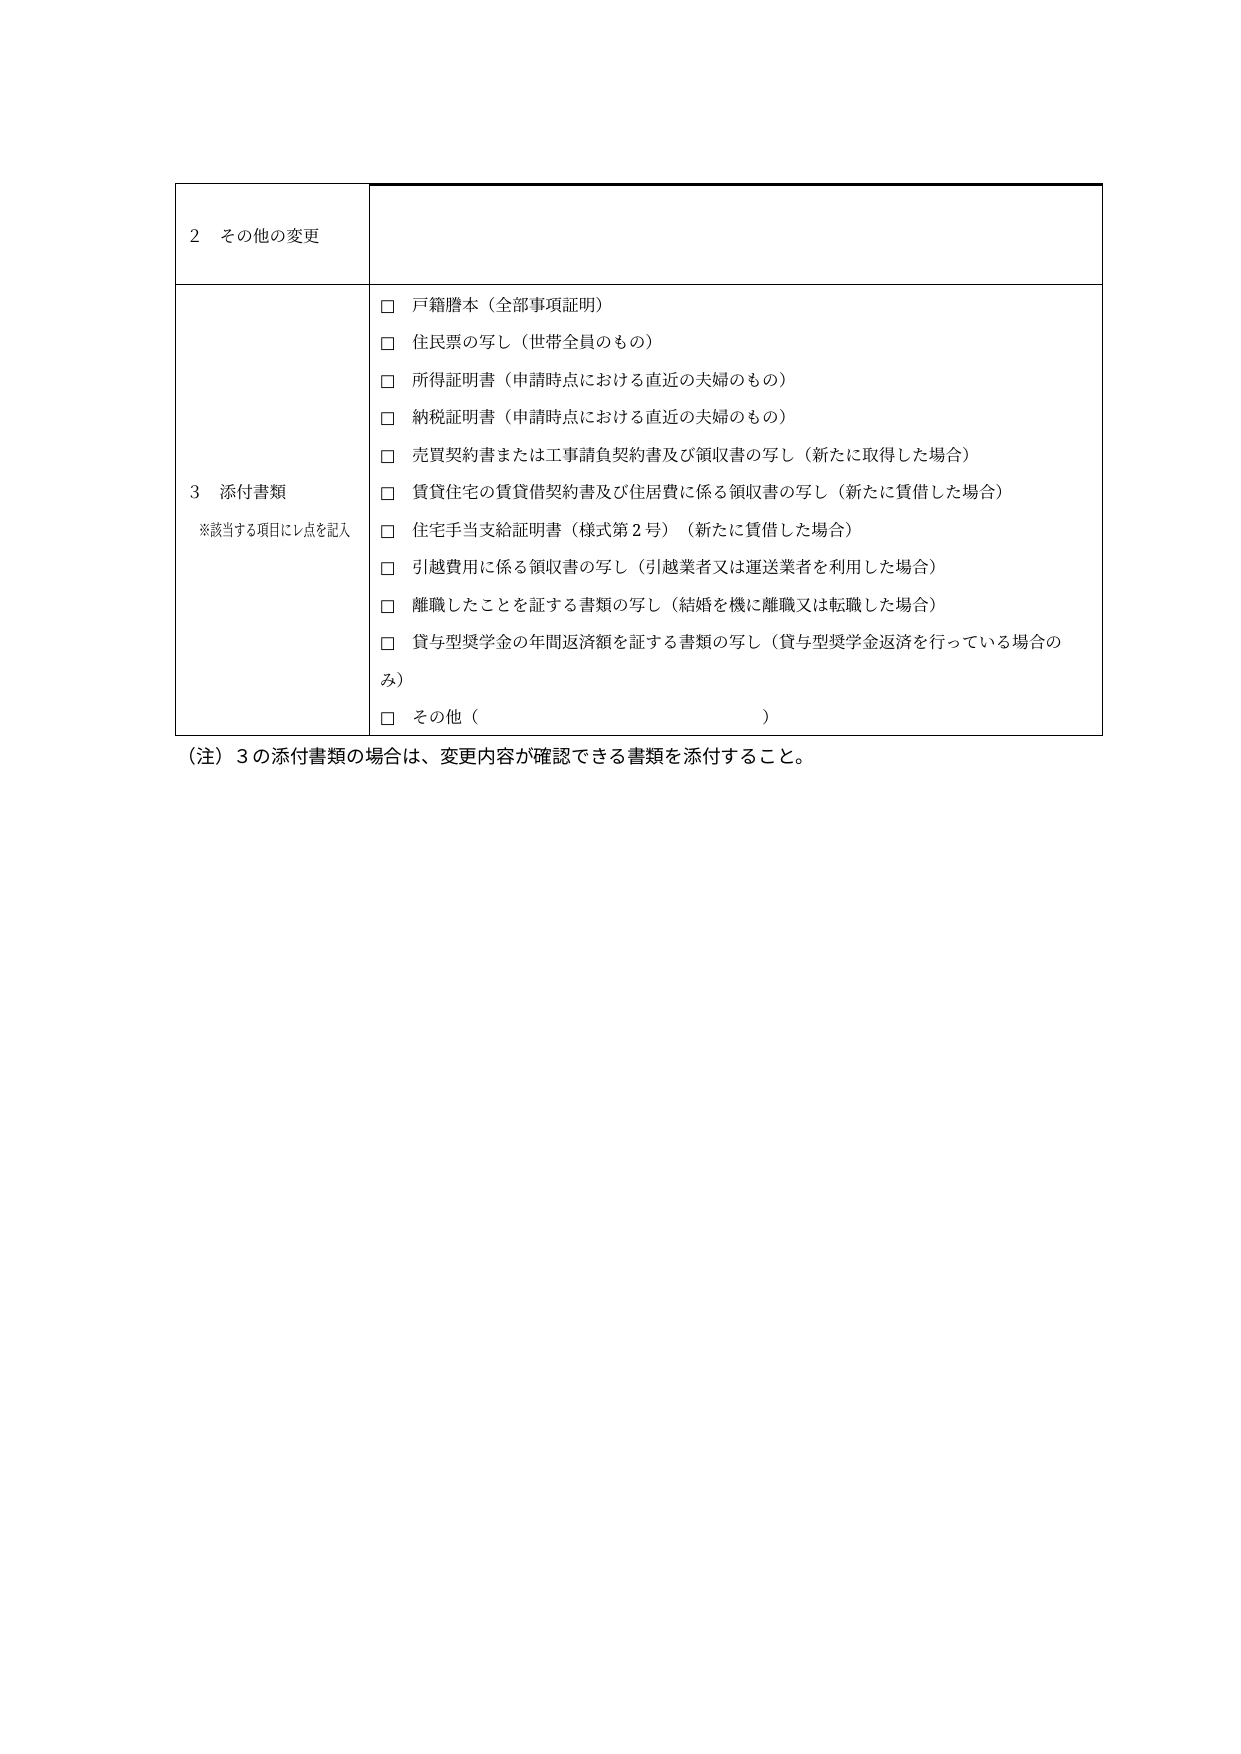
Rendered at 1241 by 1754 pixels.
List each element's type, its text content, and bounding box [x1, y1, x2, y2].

table_cell ３ 添付書類 ※該当する項目にレ点を記入 [176, 285, 369, 735]
table_cell [370, 186, 1102, 284]
table_cell ２ その他の変更 [176, 184, 369, 284]
text （注）３の添付書類の場合は、変更内容が確認できる書類を添付すること。 [177, 736, 1063, 774]
table_cell □ 戸籍謄本（全部事項証明） □ 住民票の写し（世帯全員のもの） □ 所得証明書（申請時点における直近の夫婦のもの） □ 納税証明書（申請時点における直近の夫婦のもの） □ 売買契約書または工事請負契約書及び領収書の写し（新たに取得した場合） □ 賃貸住宅の賃貸借契約書及び住居費に係る領収書の写し（新たに賃借した場合） □ 住宅手当支給証明書（様式第2号）（新たに賃借した場合） □ 引越費用に係る領収書の写し（引越業者又は運送業者を利用した場合） □ 離職したことを証する書類の写し（結婚を機に離職又は転職した場合） □ 貸与型奨学金の年間返済額を証する書類の写し（貸与型奨学金返済を行っている場合のみ） □ その他（ ） [370, 285, 1102, 735]
